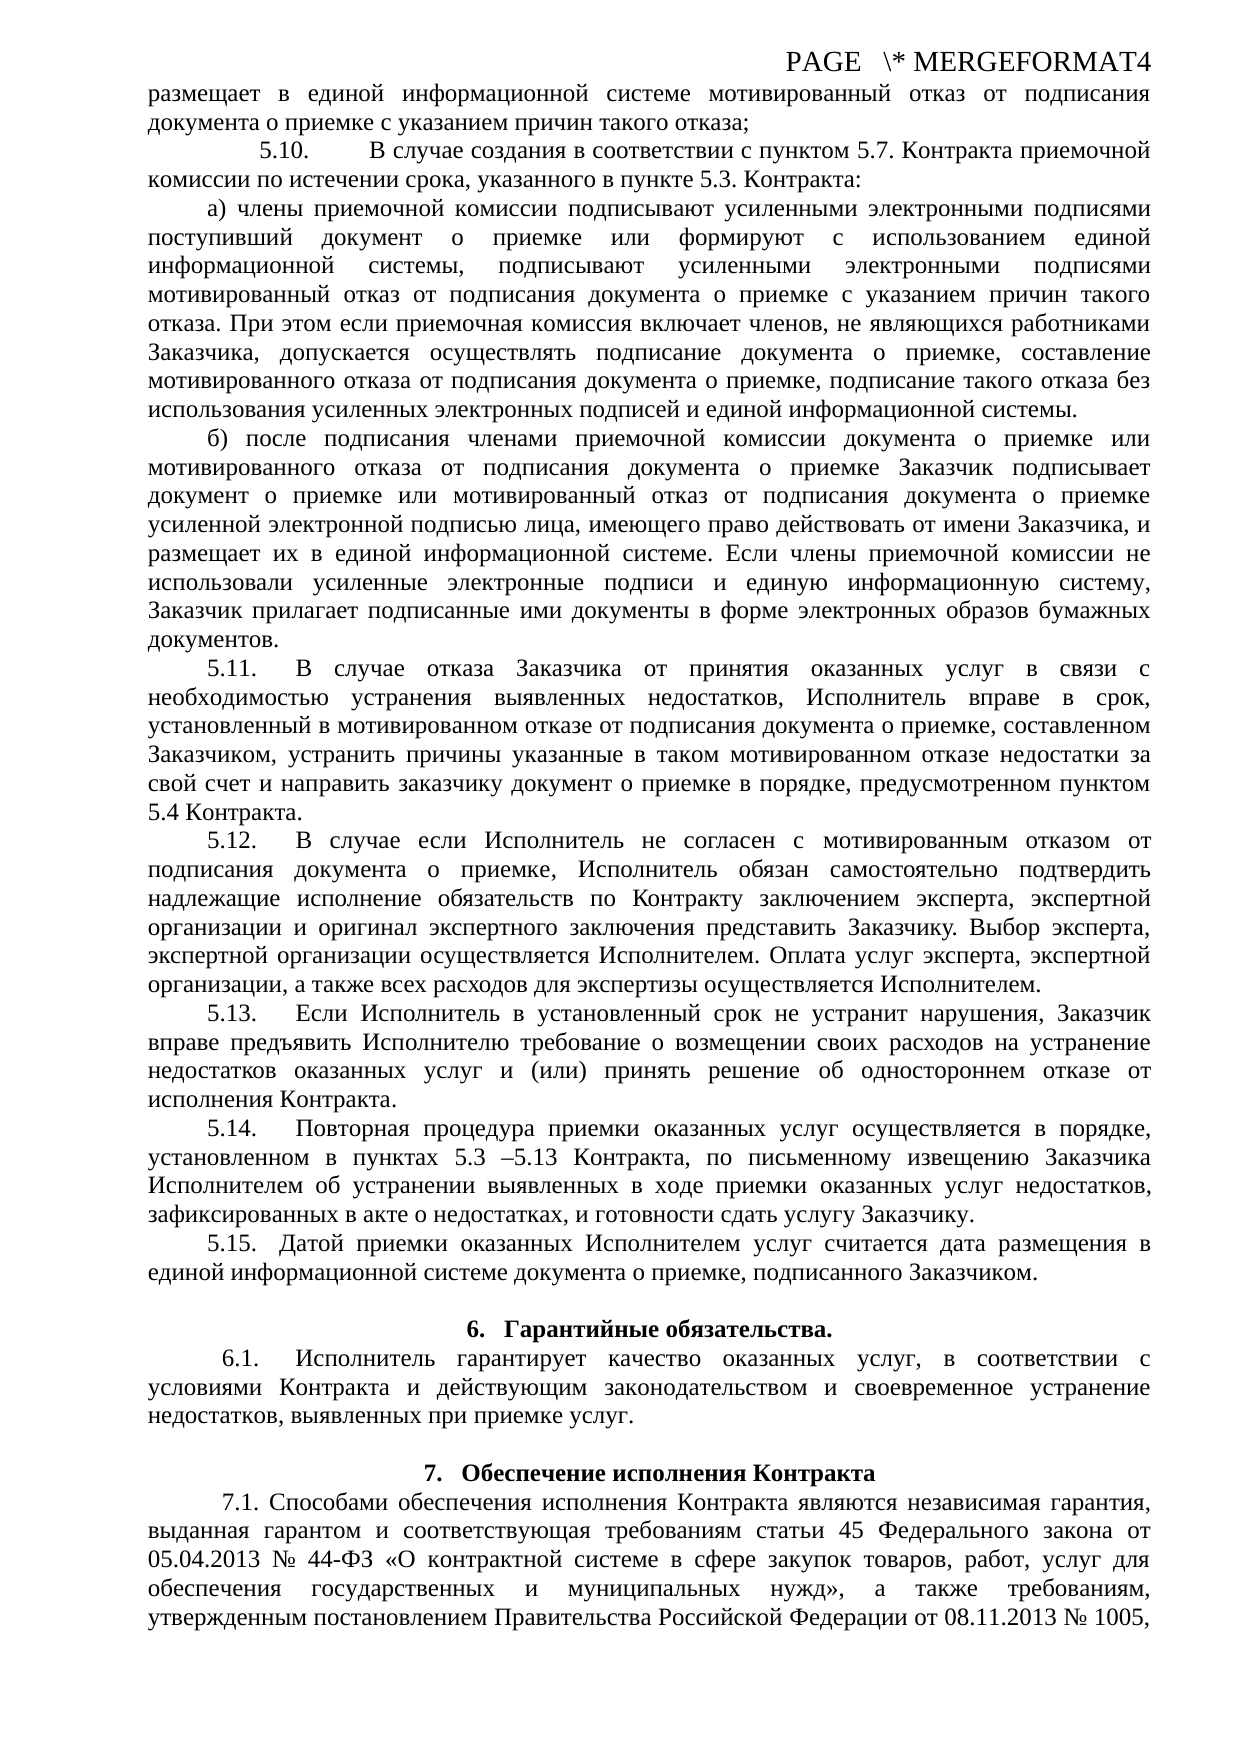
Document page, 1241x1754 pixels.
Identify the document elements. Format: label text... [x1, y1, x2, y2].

list Повторная процедура приемки оказанных услуг осуществляется в порядке, установленном в пунктах 5.3 –5.13 Контракта, по письменному извещению Заказчика Исполнителем об устранении выявленных в ходе приемки оказанных услуг недостатков, зафиксированных в акте о недостатках, и готовности сдать услугу Заказчику. [148, 1113, 1152, 1228]
text а) члены приемочной комиссии подписывают усиленными электронными подписями поступивший документ о приемке или формируют с использованием единой информационной системы, подписывают усиленными электронными подписями мотивированный отказ от подписания документа о приемке с указанием причин такого отказа. При этом если приемочная комиссия включает членов, не являющихся работниками Заказчика, допускается осуществлять подписание документа о приемке, составление мотивированного отказа от подписания документа о приемке, подписание такого отказа без использования усиленных электронных подписей и единой информационной системы. [148, 193, 1152, 423]
list Гарантийные обязательства. [148, 1314, 1152, 1343]
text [148, 78, 1152, 135]
list Если Исполнитель в установленный срок не устранит нарушения, Заказчик вправе предъявить Исполнителю требование о возмещении своих расходов на устранение недостатков оказанных услуг и (или) принять решение об одностороннем отказе от исполнения Контракта. [148, 998, 1152, 1113]
list В случае отказа Заказчика от принятия оказанных услуг в связи с необходимостью устранения выявленных недостатков, Исполнитель вправе в срок, установленный в мотивированном отказе от подписания документа о приемке, составленном Заказчиком, устранить причины указанные в таком мотивированном отказе недостатки за свой счет и направить заказчику документ о приемке в порядке, предусмотренном пунктом 5.4 Контракта. [148, 653, 1152, 825]
text б) после подписания членами приемочной комиссии документа о приемке или мотивированного отказа от подписания документа о приемке Заказчик подписывает документ о приемке или мотивированный отказ от подписания документа о приемке усиленной электронной подписью лица, имеющего право действовать от имени Заказчика, и размещает их в единой информационной системе. Если члены приемочной комиссии не использовали усиленные электронные подписи и единую информационную систему, Заказчик прилагает подписанные ими документы в форме электронных образов бумажных документов. [148, 423, 1152, 653]
list Датой приемки оказанных Исполнителем услуг считается дата размещения в единой информационной системе документа о приемке, подписанного Заказчиком. [148, 1228, 1152, 1285]
list В случае создания в соответствии с пунктом 5.7. Контракта приемочной комиссии по истечении срока, указанного в пункте 5.3. Контракта: [148, 135, 1152, 193]
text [148, 1487, 1152, 1630]
list Обеспечение исполнения Контракта [148, 1458, 1152, 1487]
list В случае если Исполнитель не согласен с мотивированным отказом от подписания документа о приемке, Исполнитель обязан самостоятельно подтвердить надлежащие исполнение обязательств по Контракту заключением эксперта, экспертной организации и оригинал экспертного заключения представить Заказчику. Выбор эксперта, экспертной организации осуществляется Исполнителем. Оплата услуг эксперта, экспертной организации, а также всех расходов для экспертизы осуществляется Исполнителем. [148, 825, 1152, 998]
list Исполнитель гарантирует качество оказанных услуг, в соответствии с условиями Контракта и действующим законодательством и своевременное устранение недостатков, выявленных при приемке услуг. [148, 1343, 1152, 1429]
